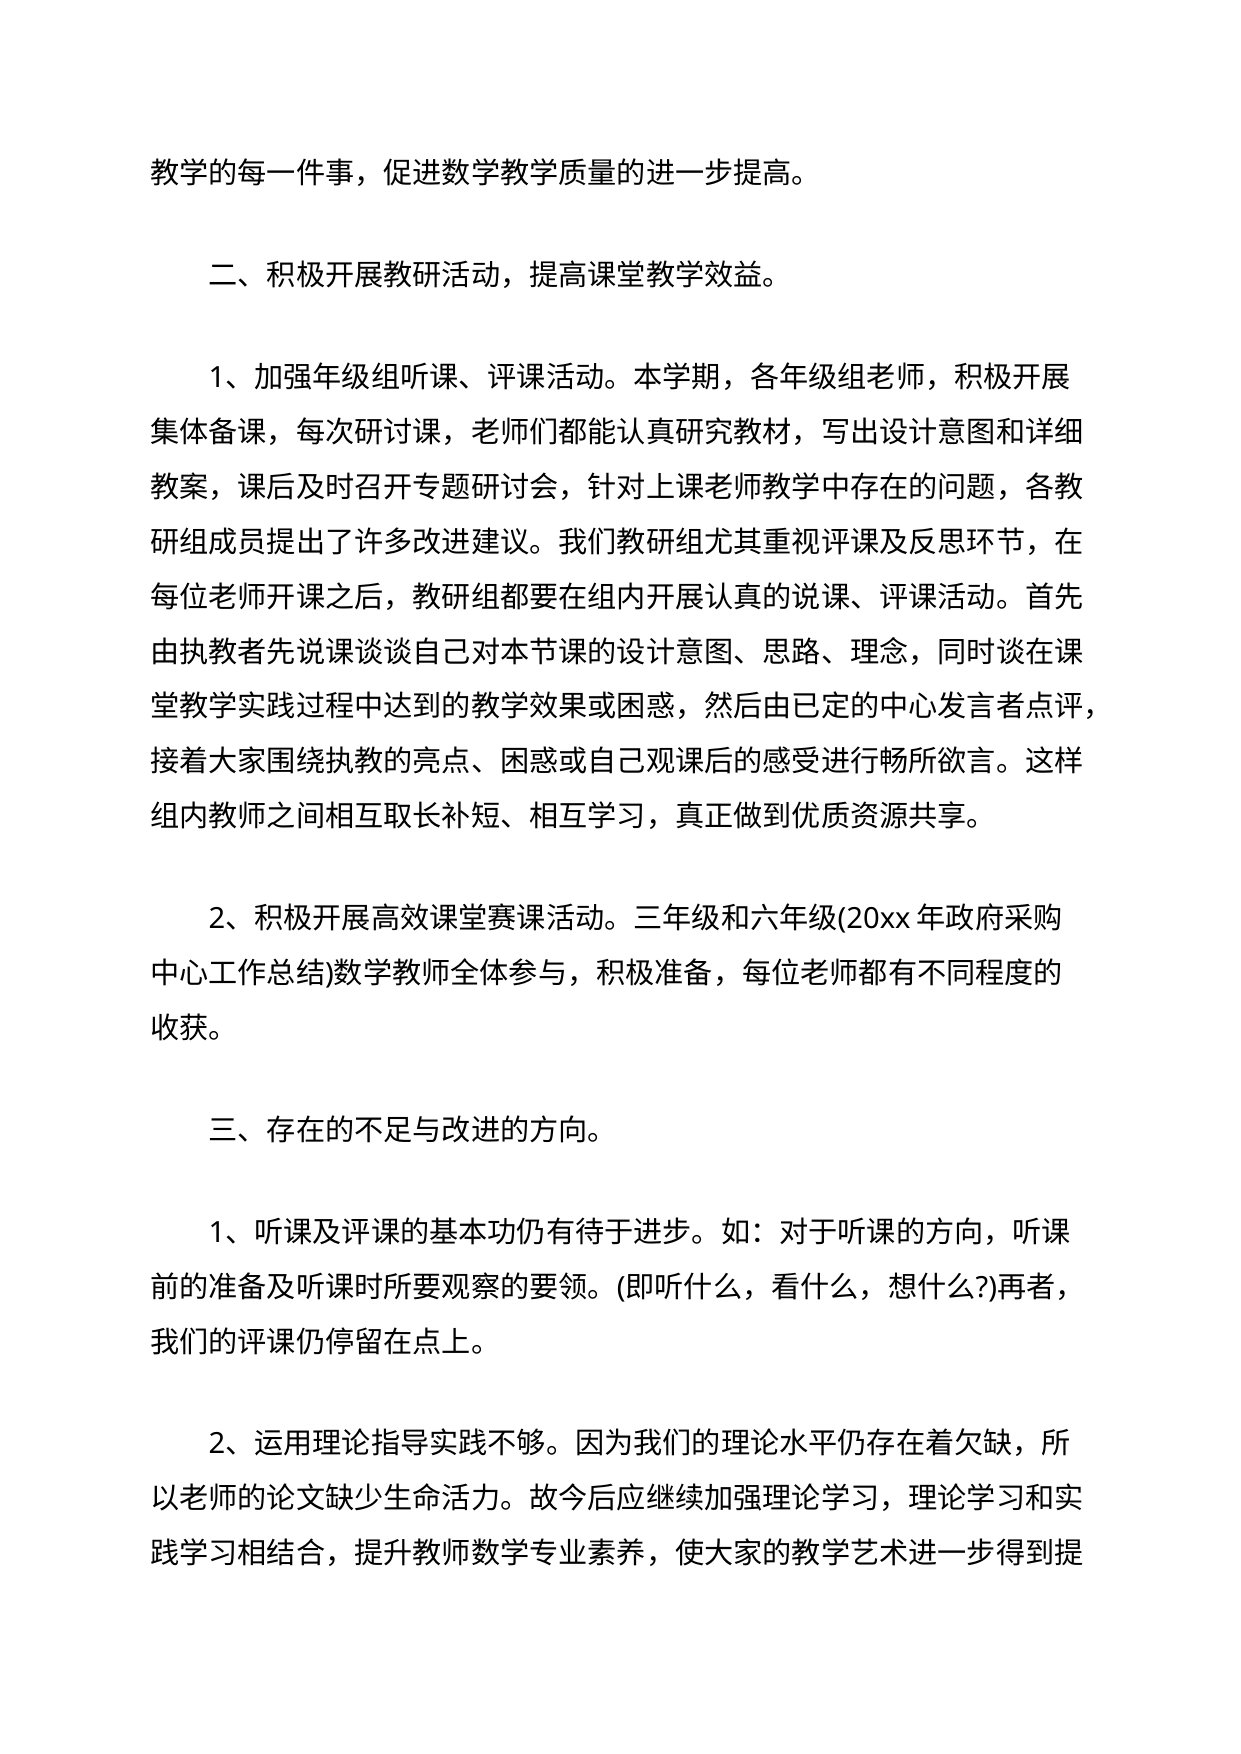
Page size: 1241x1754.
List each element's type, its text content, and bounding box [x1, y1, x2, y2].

text 二、积极开展教研活动，提高课堂教学效益。 [150, 252, 1090, 294]
text 1、加强年级组听课、评课活动。本学期，各年级组老师，积极开展集体备课，每次研讨课，老师们都能认真研究教材，写出设计意图和详细教案，课后及时召开专题研讨会，针对上课老师教学中存在的问题，各教研组成员提出了许多改进建议。我们教研组尤其重视评课及反思环节，在每位老师开课之后，教研组都要在组内开展认真的说课、评课活动。首先由执教者先说课谈谈自己对本节课的设计意图、思路、理念，同时谈在课堂教学实践过程中达到的教学效果或困惑，然后由已定的中心发言者点评，接着大家围绕执教的亮点、困惑或自己观课后的感受进行畅所欲言。这样组内教师之间相互取长补短、相互学习，真正做到优质资源共享。 [150, 353, 1090, 835]
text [150, 1420, 1090, 1572]
text 1、听课及评课的基本功仍有待于进步。如：对于听课的方向，听课前的准备及听课时所要观察的要领。(即听什么，看什么，想什么?)再者，我们的评课仍停留在点上。 [150, 1208, 1090, 1360]
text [150, 150, 1090, 192]
text 2、积极开展高效课堂赛课活动。三年级和六年级(20xx年政府采购中心工作总结)数学教师全体参与，积极准备，每位老师都有不同程度的收获。 [150, 894, 1090, 1047]
text 三、存在的不足与改进的方向。 [150, 1106, 1090, 1149]
